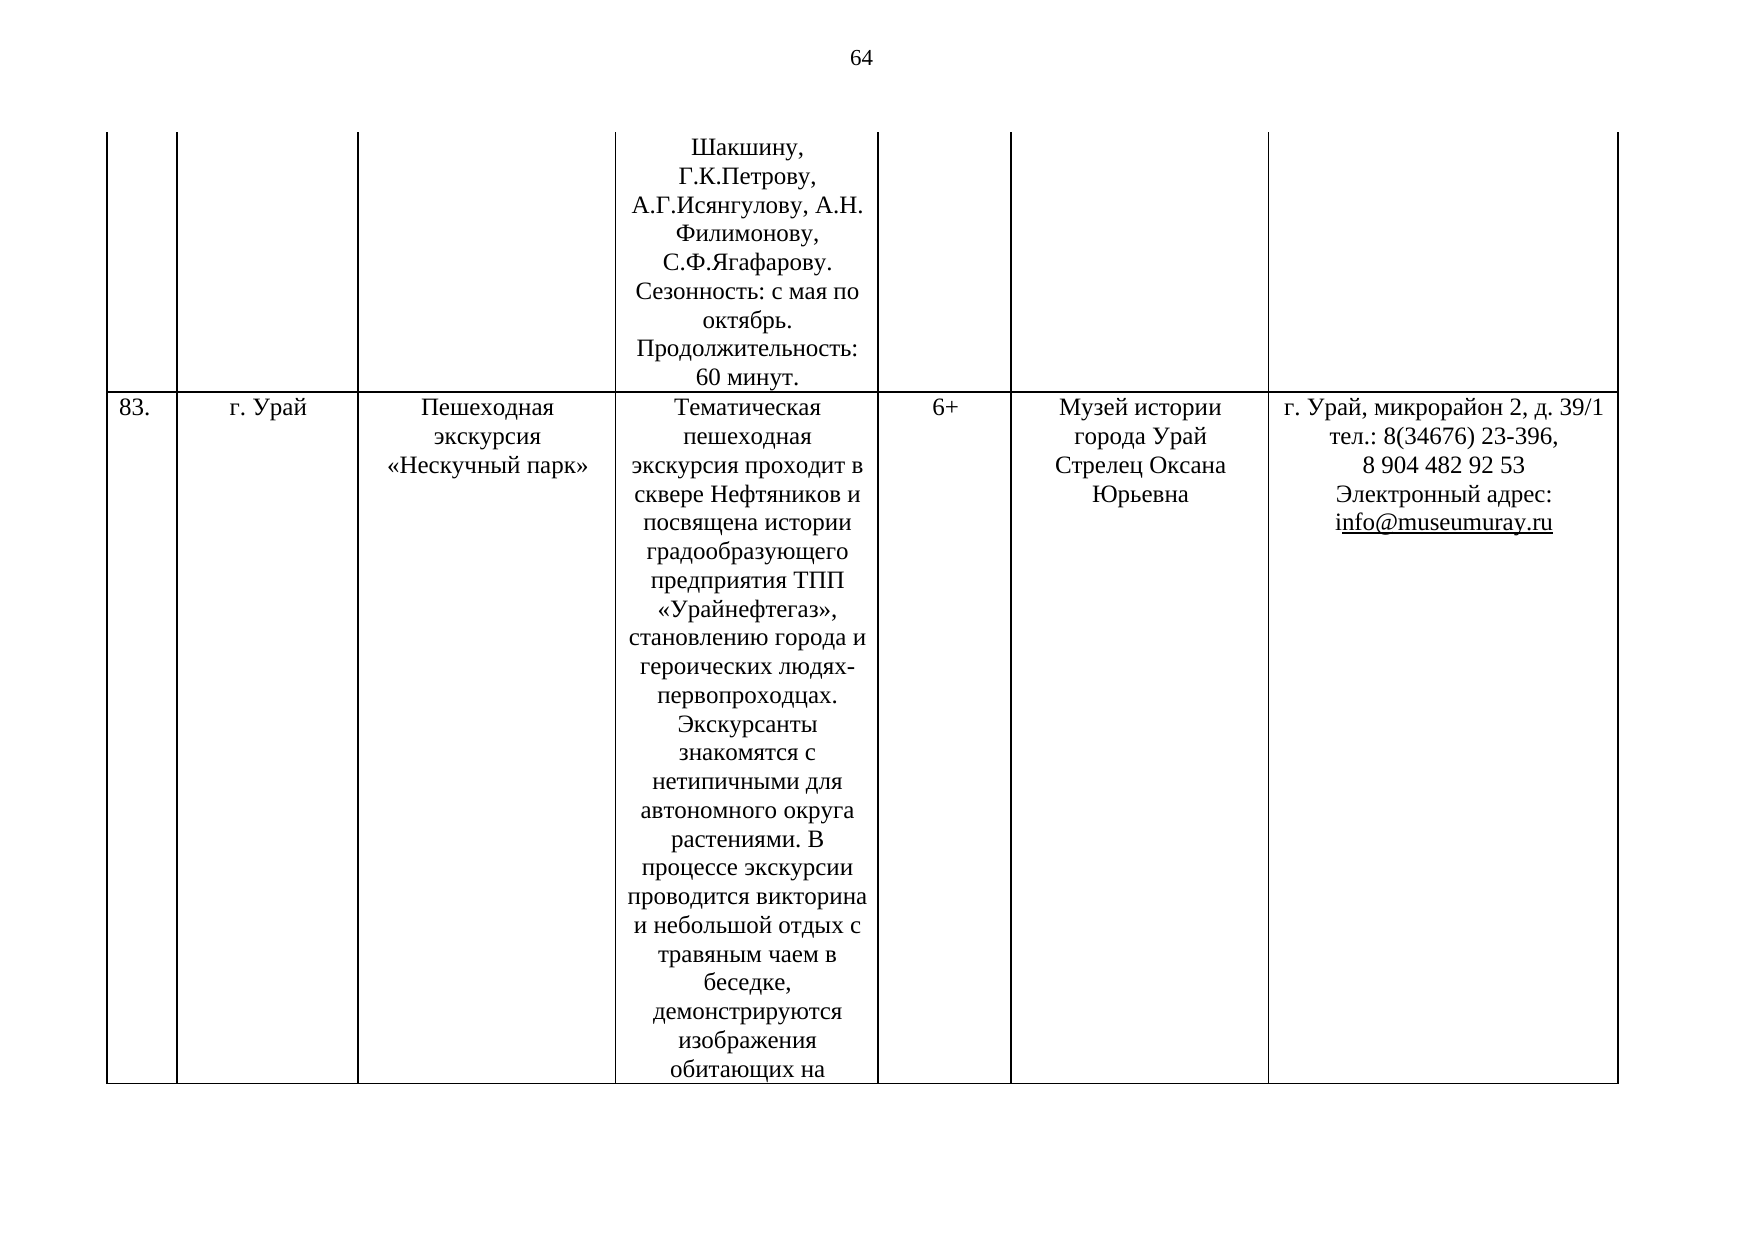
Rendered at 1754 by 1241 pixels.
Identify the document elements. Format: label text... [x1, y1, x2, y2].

table_header [108, 132, 176, 391]
table_header [879, 132, 1010, 391]
table_header [178, 132, 357, 391]
table_header Шакшину, Г.К.Петрову, А.Г.Исянгулову, А.Н. Филимонову, С.Ф.Ягафарову. Сезонность: с мая по октябрь. Продолжительность: 60 минут. [616, 132, 877, 391]
table_header [1012, 132, 1268, 391]
table_cell 6+ [879, 393, 1010, 1082]
table_cell Музей истории города Урай Стрелец Оксана Юрьевна [1012, 393, 1268, 1082]
table_cell г. Урай [178, 393, 357, 1082]
table_cell Тематическая пешеходная экскурсия проходит в сквере Нефтяников и посвящена истории градообразующего предприятия ТПП «Урайнефтегаз», становлению города и героических людях- первопроходцах. Экскурсанты знакомятся с нетипичными для автономного округа растениями. В процессе экскурсии проводится викторина и небольшой отдых с травяным чаем в беседке, демонстрируются изображения обитающих на [616, 393, 877, 1082]
table_cell г. Урай, микрорайон 2, д. 39/1 тел.: 8(34676) 23-396, 8 904 482 92 53 Электронный адрес: info@museumuray.ru [1269, 393, 1617, 1082]
table_header [1269, 132, 1617, 391]
table_cell 83. [108, 393, 176, 1082]
table_header [359, 132, 615, 391]
table_cell Пешеходная экскурсия «Нескучный парк» [359, 393, 615, 1082]
